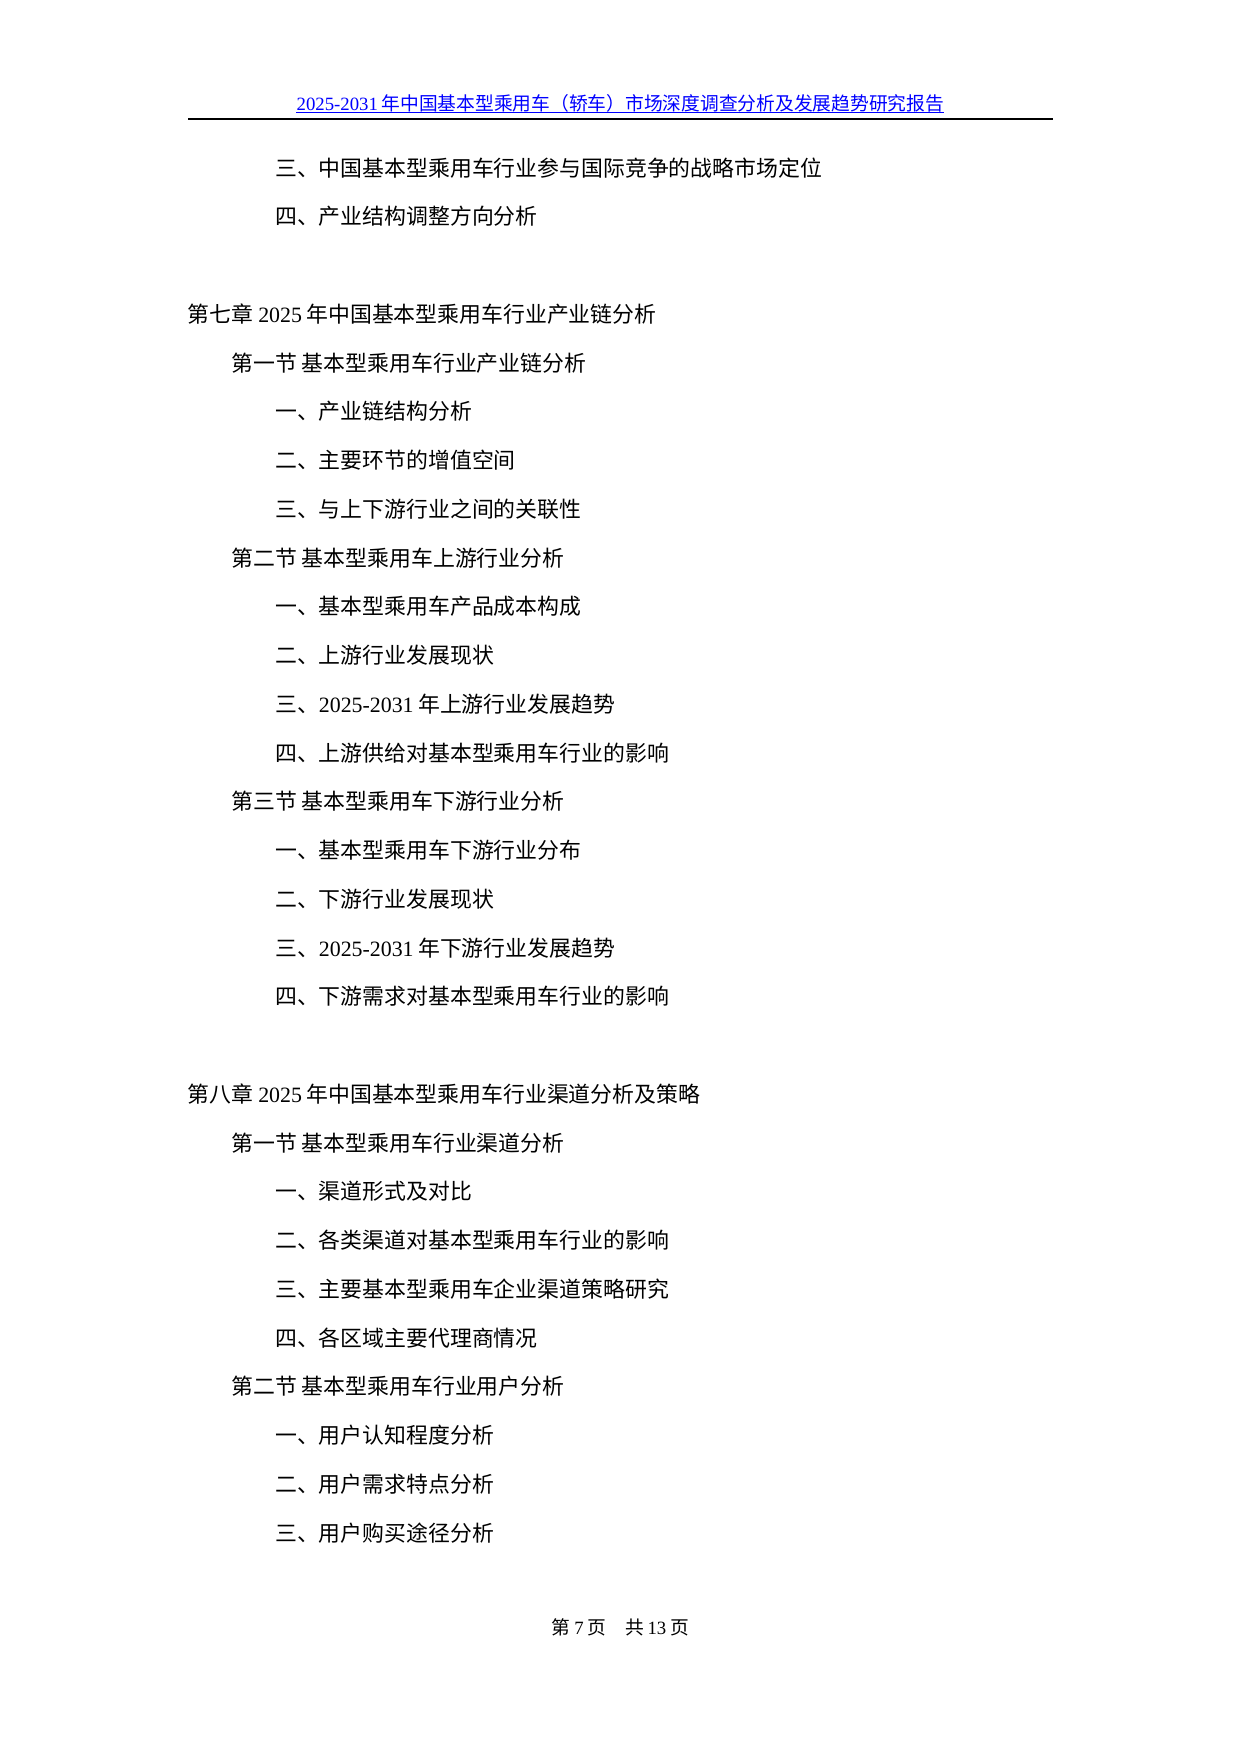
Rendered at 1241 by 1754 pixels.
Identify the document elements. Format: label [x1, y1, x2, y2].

text [187, 150, 1053, 1548]
